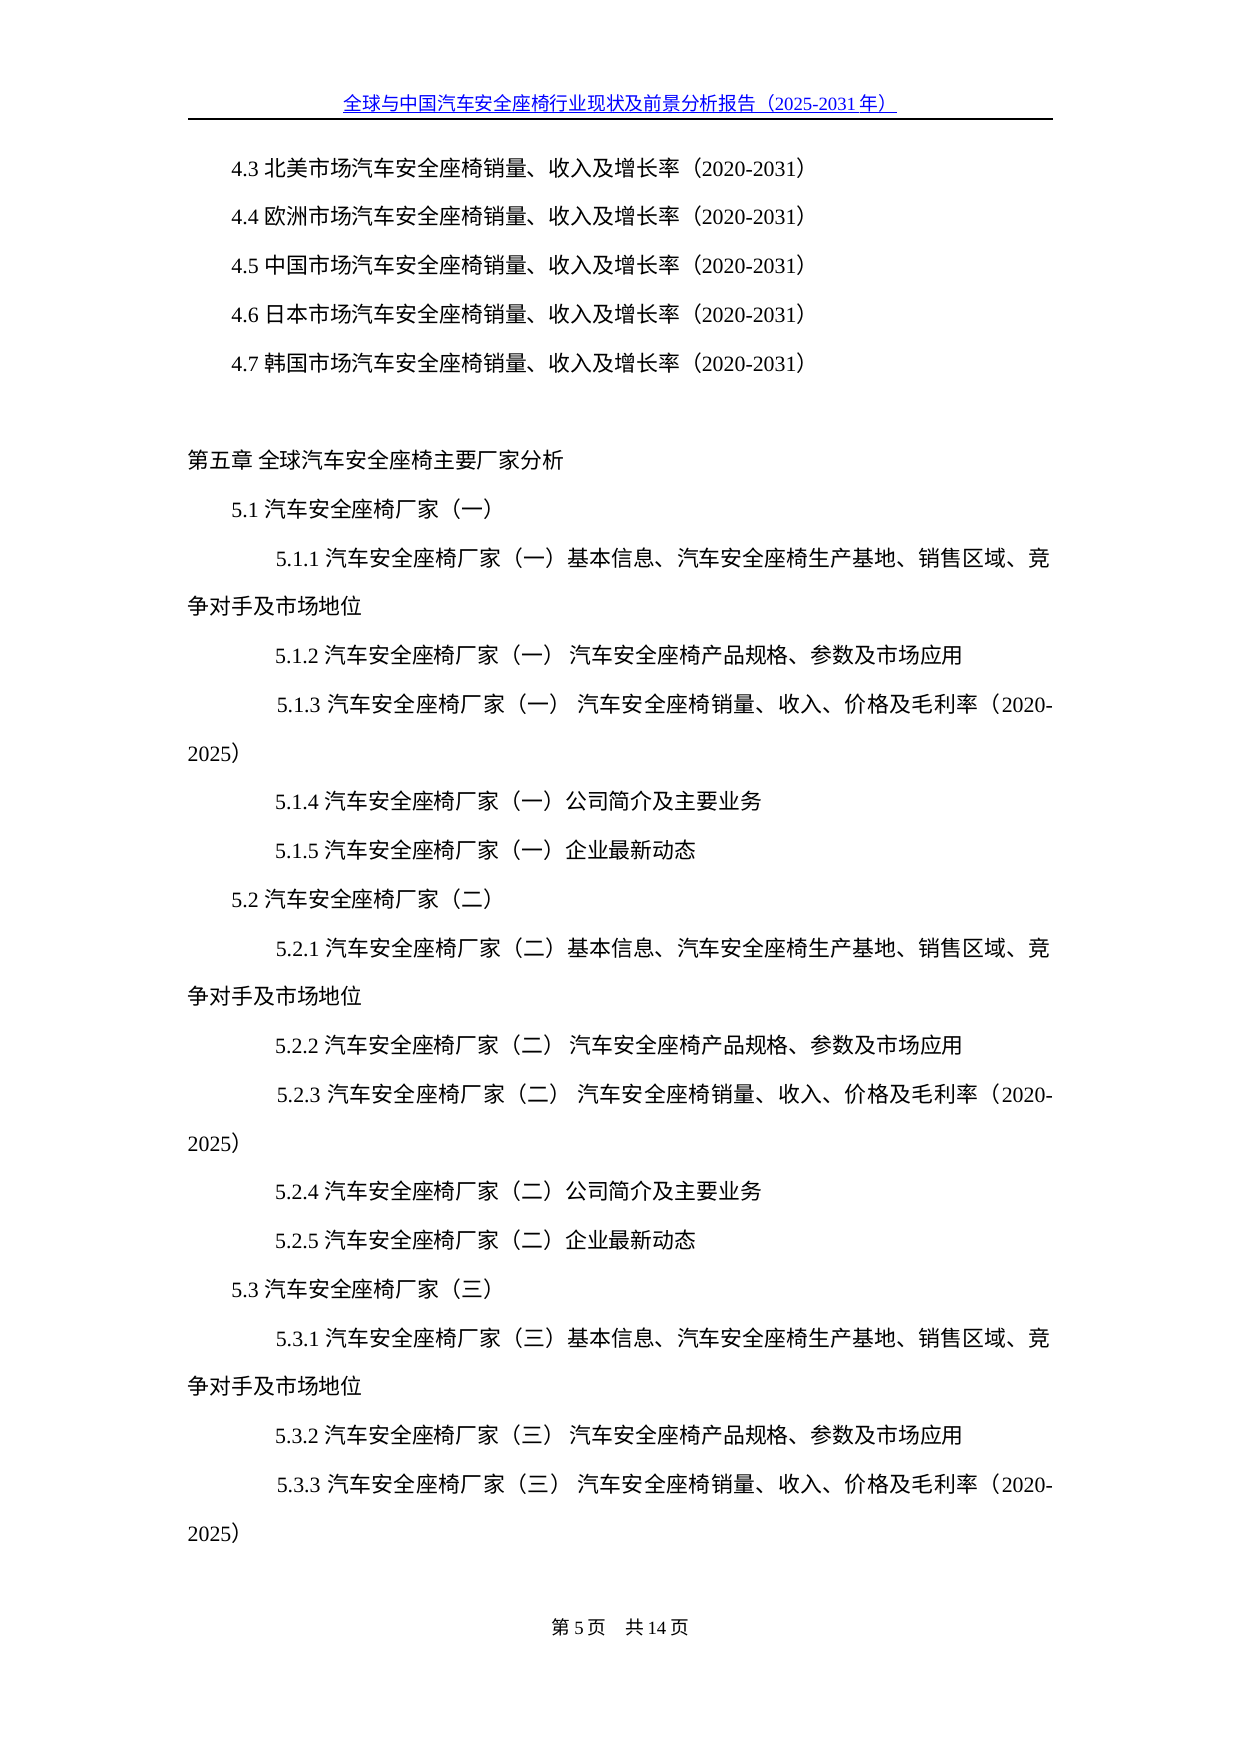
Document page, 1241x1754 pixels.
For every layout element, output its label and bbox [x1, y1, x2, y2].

text [187, 150, 1053, 1548]
